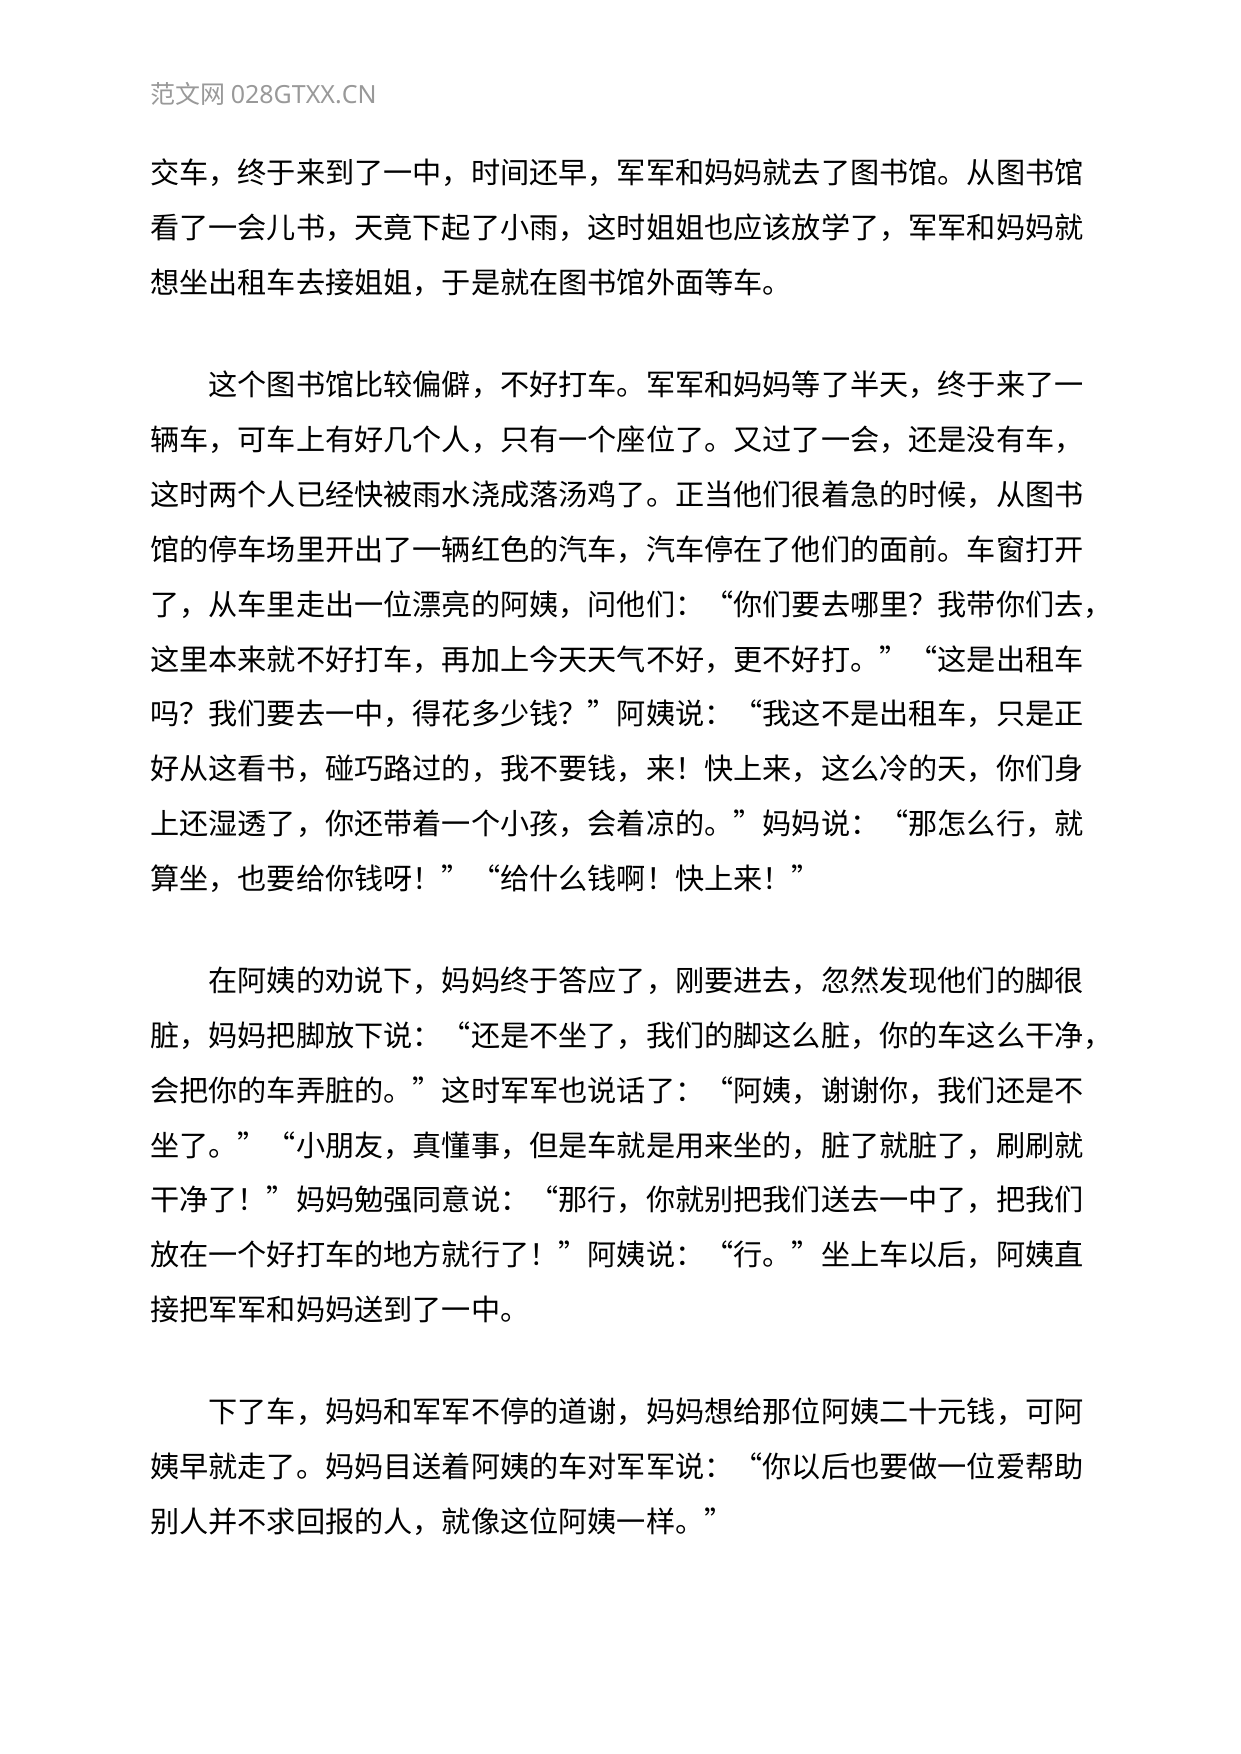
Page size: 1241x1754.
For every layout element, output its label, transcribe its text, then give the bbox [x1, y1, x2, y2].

text 在阿姨的劝说下，妈妈终于答应了，刚要进去，忽然发现他们的脚很脏，妈妈把脚放下说：“还是不坐了，我们的脚这么脏，你的车这么干净，会把你的车弄脏的。”这时军军也说话了：“阿姨，谢谢你，我们还是不坐了。”“小朋友，真懂事，但是车就是用来坐的，脏了就脏了，刷刷就干净了！”妈妈勉强同意说：“那行，你就别把我们送去一中了，把我们放在一个好打车的地方就行了！”阿姨说：“行。”坐上车以后，阿姨直接把军军和妈妈送到了一中。 [150, 957, 1090, 1329]
text 下了车，妈妈和军军不停的道谢，妈妈想给那位阿姨二十元钱，可阿姨早就走了。妈妈目送着阿姨的车对军军说：“你以后也要做一位爱帮助别人并不求回报的人，就像这位阿姨一样。” [150, 1388, 1090, 1541]
text 这个图书馆比较偏僻，不好打车。军军和妈妈等了半天，终于来了一辆车，可车上有好几个人，只有一个座位了。又过了一会，还是没有车，这时两个人已经快被雨水浇成落汤鸡了。正当他们很着急的时候，从图书馆的停车场里开出了一辆红色的汽车，汽车停在了他们的面前。车窗打开了，从车里走出一位漂亮的阿姨，问他们：“你们要去哪里？我带你们去，这里本来就不好打车，再加上今天天气不好，更不好打。”“这是出租车吗？我们要去一中，得花多少钱？”阿姨说：“我这不是出租车，只是正好从这看书，碰巧路过的，我不要钱，来！快上来，这么冷的天，你们身上还湿透了，你还带着一个小孩，会着凉的。”妈妈说：“那怎么行，就算坐，也要给你钱呀！”“给什么钱啊！快上来！” [150, 362, 1090, 898]
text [150, 150, 1090, 302]
